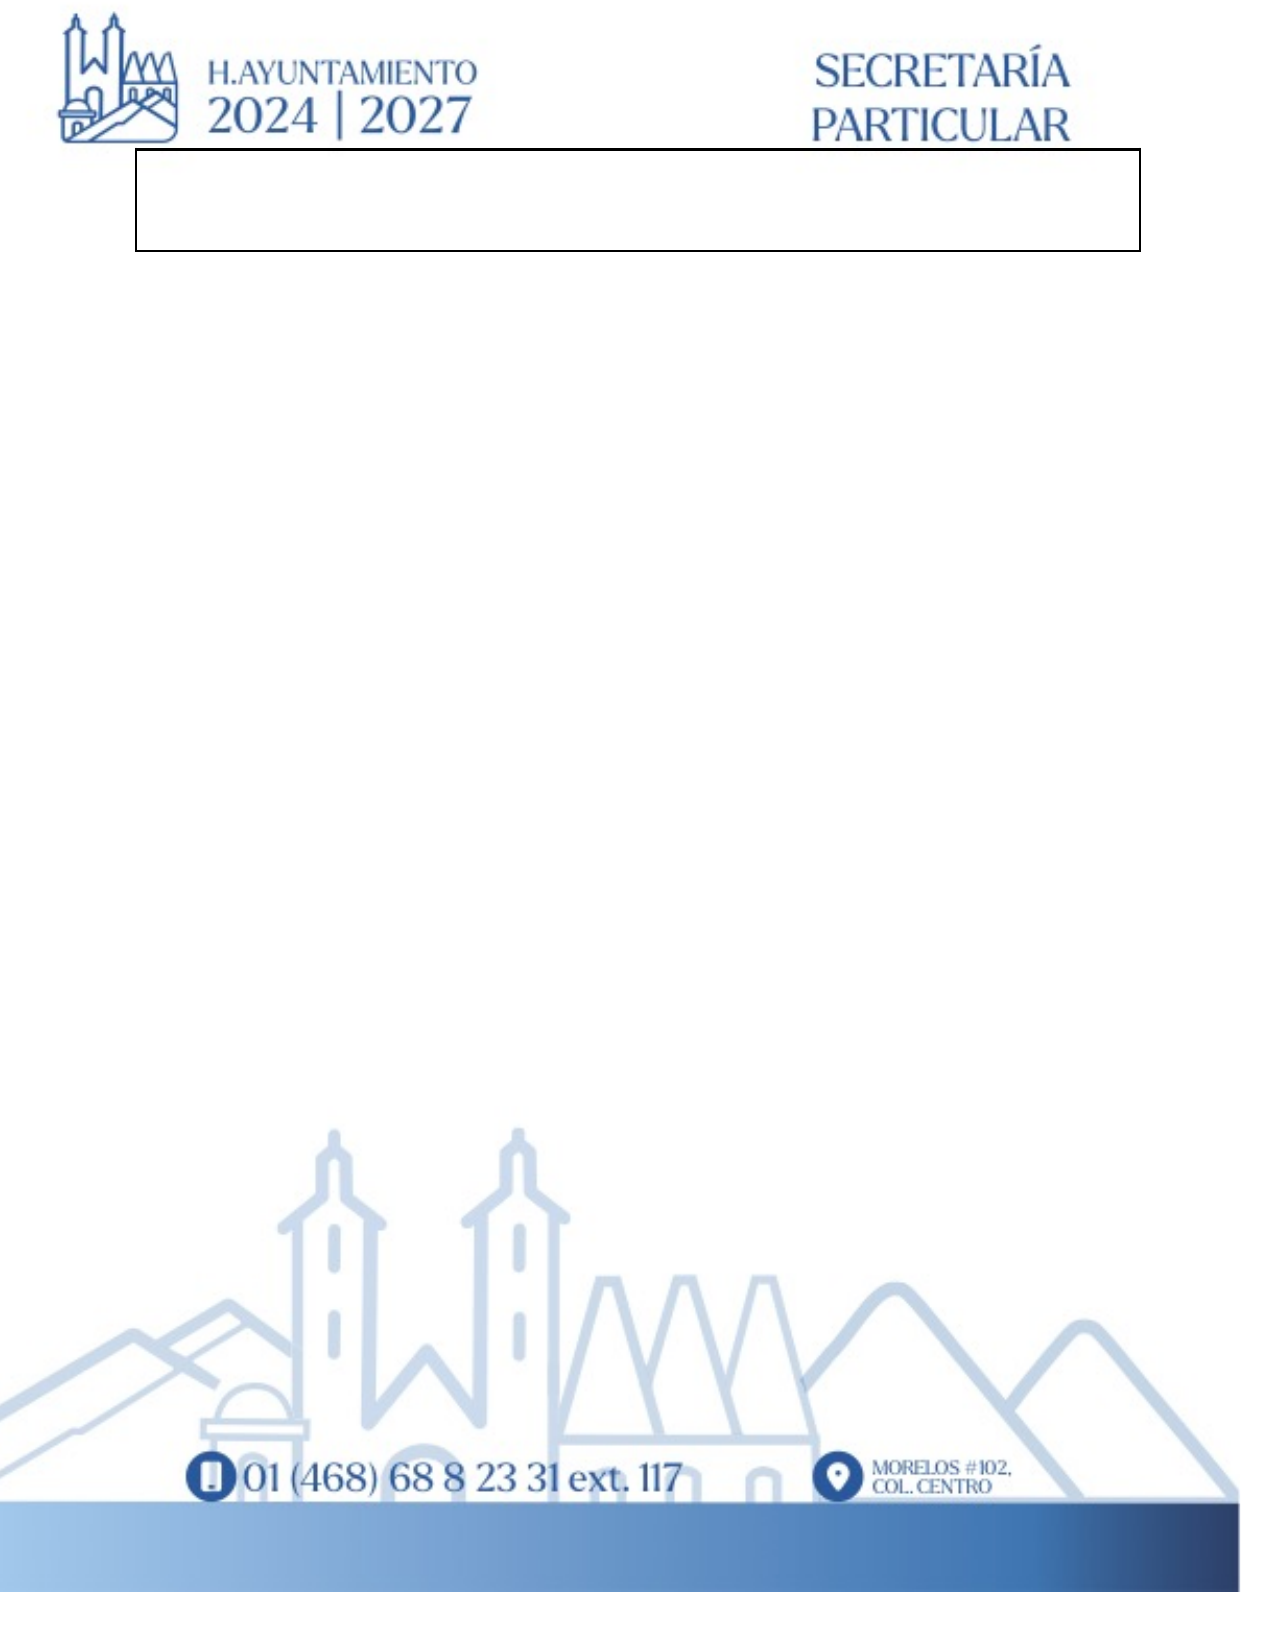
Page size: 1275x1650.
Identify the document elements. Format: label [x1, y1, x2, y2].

table_cell [137, 151, 1139, 250]
picture [0, 0, 1241, 1592]
